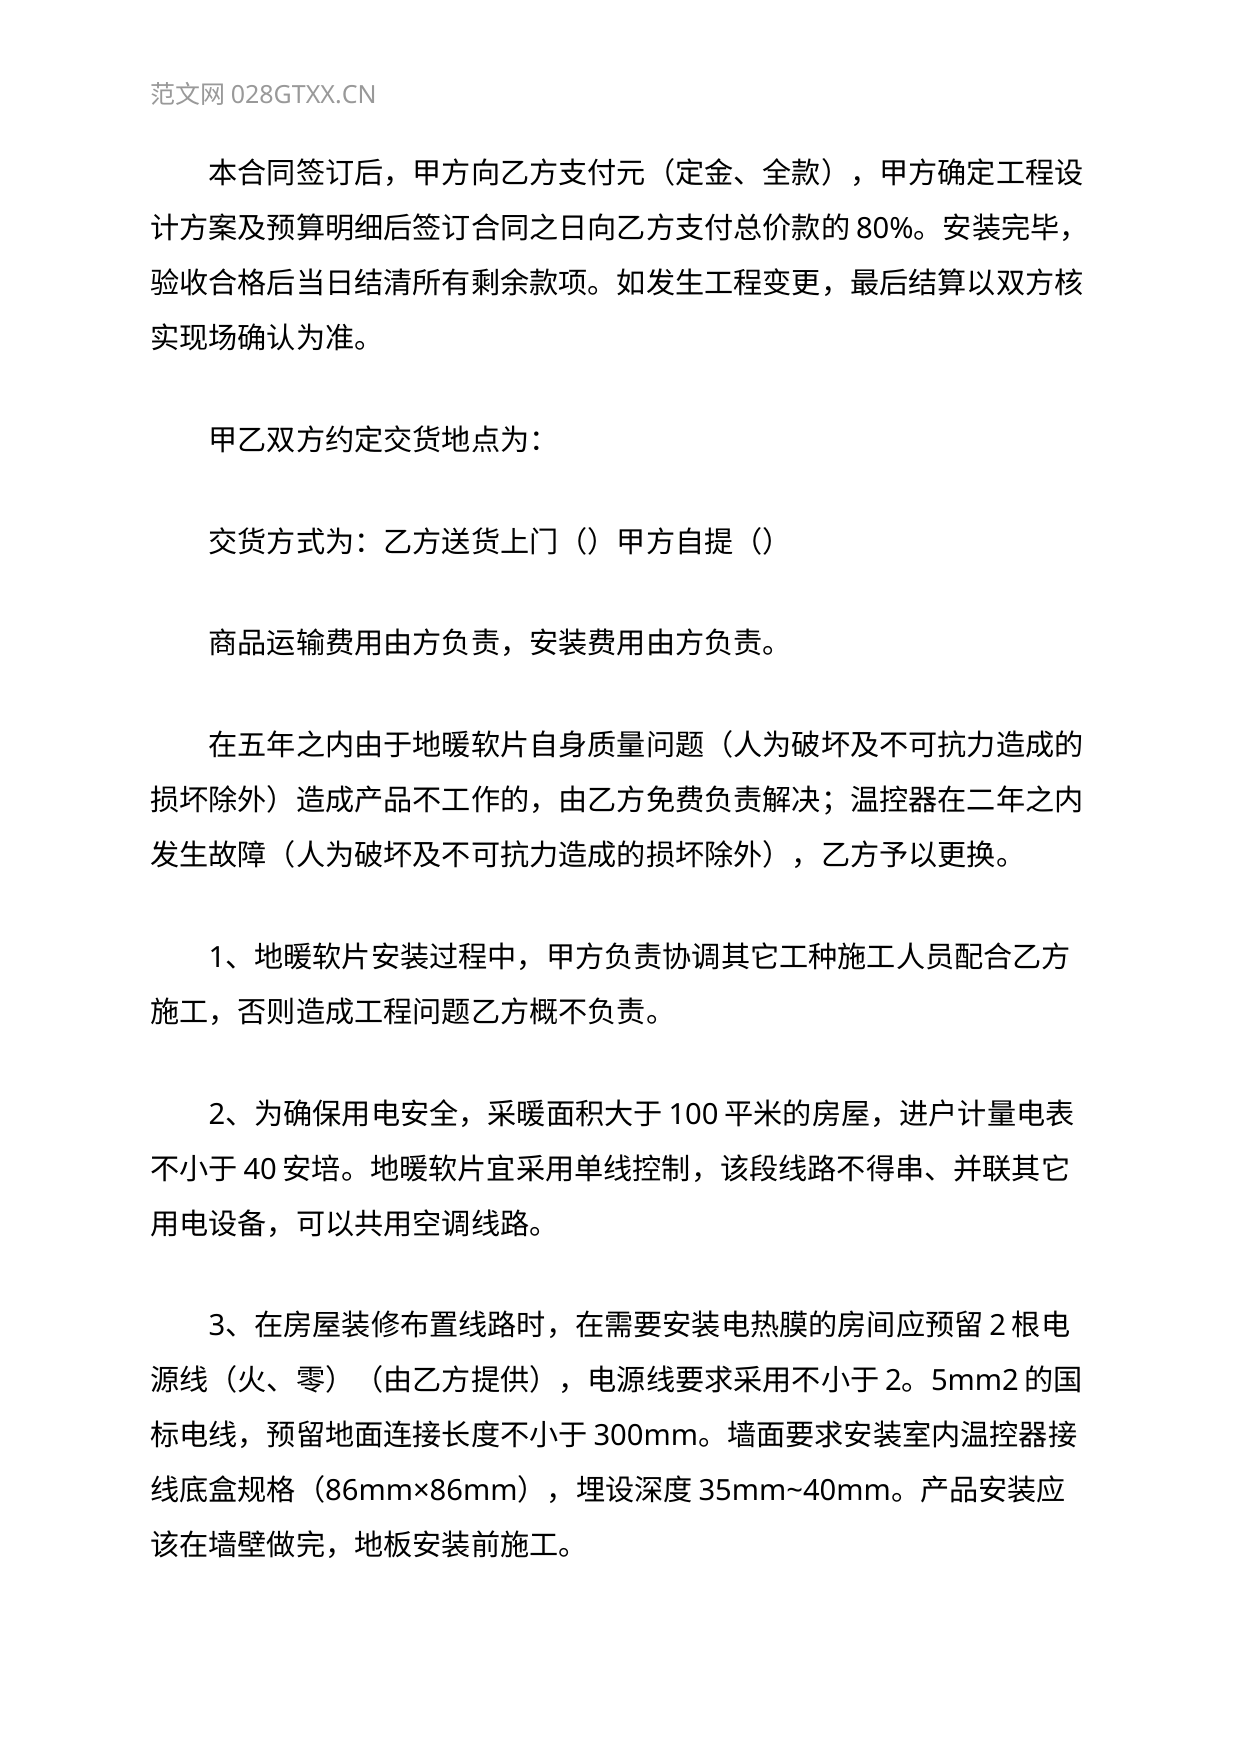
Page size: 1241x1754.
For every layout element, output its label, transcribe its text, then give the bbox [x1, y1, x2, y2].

text 交货方式为：乙方送货上门（）甲方自提（） [150, 518, 1090, 561]
text 商品运输费用由方负责，安装费用由方负责。 [150, 620, 1090, 662]
text 3、在房屋装修布置线路时，在需要安装电热膜的房间应预留2根电源线（火、零）（由乙方提供），电源线要求采用不小于2。5mm2的国标电线，预留地面连接长度不小于300mm。墙面要求安装室内温控器接线底盒规格（86mm×86mm），埋设深度35mm~40mm。产品安装应该在墙壁做完，地板安装前施工。 [150, 1302, 1090, 1564]
text 2、为确保用电安全，采暖面积大于100平米的房屋，进户计量电表不小于40安培。地暖软片宜采用单线控制，该段线路不得串、并联其它用电设备，可以共用空调线路。 [150, 1090, 1090, 1242]
text 甲乙双方约定交货地点为： [150, 417, 1090, 459]
text 1、地暖软片安装过程中，甲方负责协调其它工种施工人员配合乙方施工，否则造成工程问题乙方概不负责。 [150, 933, 1090, 1031]
text 本合同签订后，甲方向乙方支付元（定金、全款），甲方确定工程设计方案及预算明细后签订合同之日向乙方支付总价款的80%。安装完毕，验收合格后当日结清所有剩余款项。如发生工程变更，最后结算以双方核实现场确认为准。 [150, 150, 1090, 357]
text 在五年之内由于地暖软片自身质量问题（人为破坏及不可抗力造成的损坏除外）造成产品不工作的，由乙方免费负责解决；温控器在二年之内发生故障（人为破坏及不可抗力造成的损坏除外），乙方予以更换。 [150, 722, 1090, 874]
